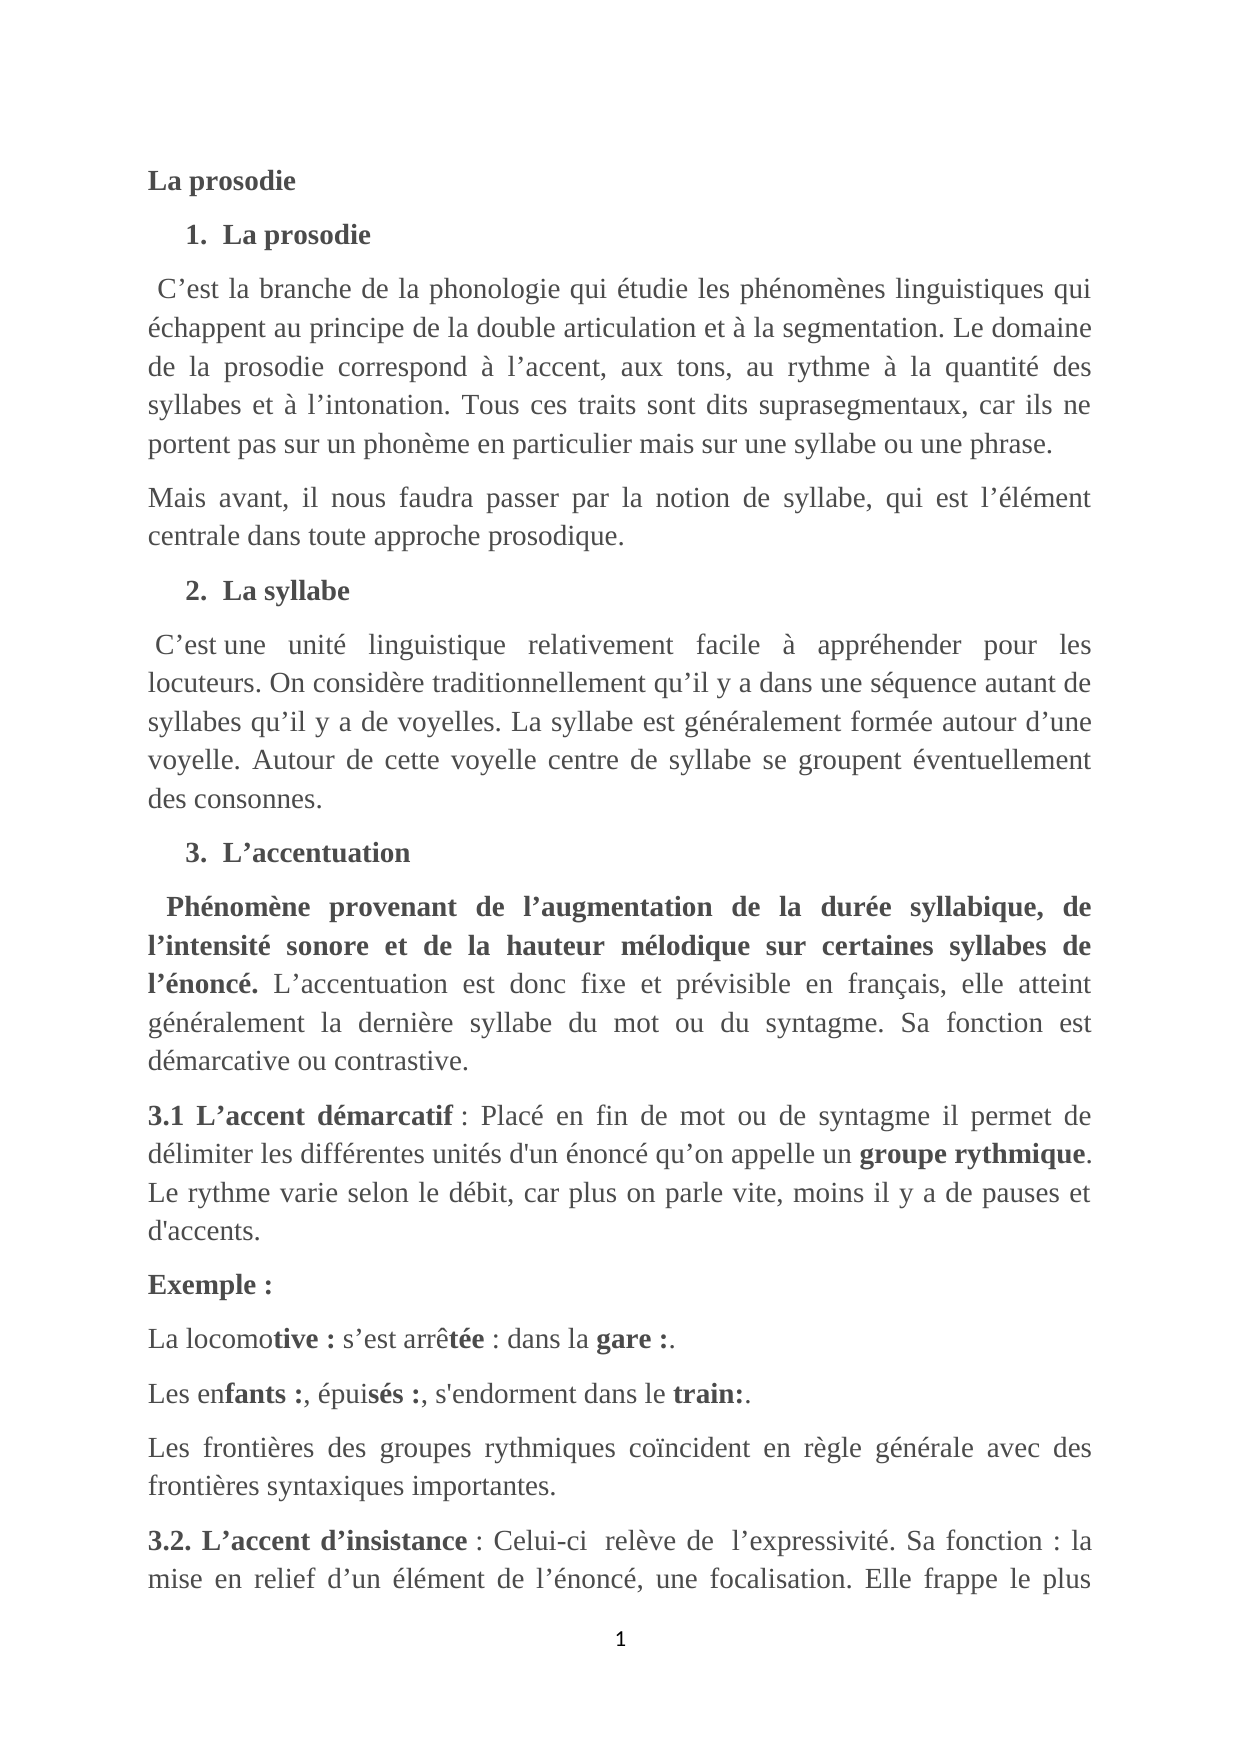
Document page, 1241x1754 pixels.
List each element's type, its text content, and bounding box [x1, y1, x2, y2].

list La syllabe [185, 573, 1093, 606]
text 3.1 L’accent démarcatif : Placé en fin de mot ou de syntagme il permet de délimiter les différentes unités d'un énoncé qu’on appelle un groupe rythmique. Le rythme varie selon le débit, car plus on parle vite, moins il y a de pauses et d'accents. [148, 1098, 1093, 1247]
list La prosodie [185, 217, 1093, 251]
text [148, 1523, 1093, 1595]
text C’est une unité linguistique relativement facile à appréhender pour les locuteurs. On considère traditionnellement qu’il y a dans une séquence autant de syllabes qu’il y a de voyelles. La syllabe est généralement formée autour d’une voyelle. Autour de cette voyelle centre de syllabe se groupent éventuellement des consonnes. [148, 627, 1093, 814]
text La locomotive : s’est arrêtée : dans la gare :. [148, 1322, 1093, 1355]
text Les frontières des groupes rythmiques coïncident en règle générale avec des frontières syntaxiques importantes. [148, 1430, 1093, 1502]
list L’accentuation [185, 835, 1093, 869]
text La prosodie [148, 163, 1093, 197]
text Exemple : [148, 1267, 1093, 1301]
text C’est la branche de la phonologie qui étudie les phénomènes linguistiques qui échappent au principe de la double articulation et à la segmentation. Le domaine de la prosodie correspond à l’accent, aux tons, au rythme à la quantité des syllabes et à l’intonation. Tous ces traits sont dits suprasegmentaux, car ils ne portent pas sur un phonème en particulier mais sur une syllabe ou une phrase. [148, 272, 1093, 459]
text Les enfants :, épuisés :, s'endorment dans le train:. [148, 1376, 1093, 1409]
text Mais avant, il nous faudra passer par la notion de syllabe, qui est l’élément centrale dans toute approche prosodique. [148, 480, 1093, 552]
text Phénomène provenant de l’augmentation de la durée syllabique, de l’intensité sonore et de la hauteur mélodique sur certaines syllabes de l’énoncé. L’accentuation est donc fixe et prévisible en français, elle atteint généralement la dernière syllabe du mot ou du syntagme. Sa fonction est démarcative ou contrastive. [148, 889, 1093, 1077]
